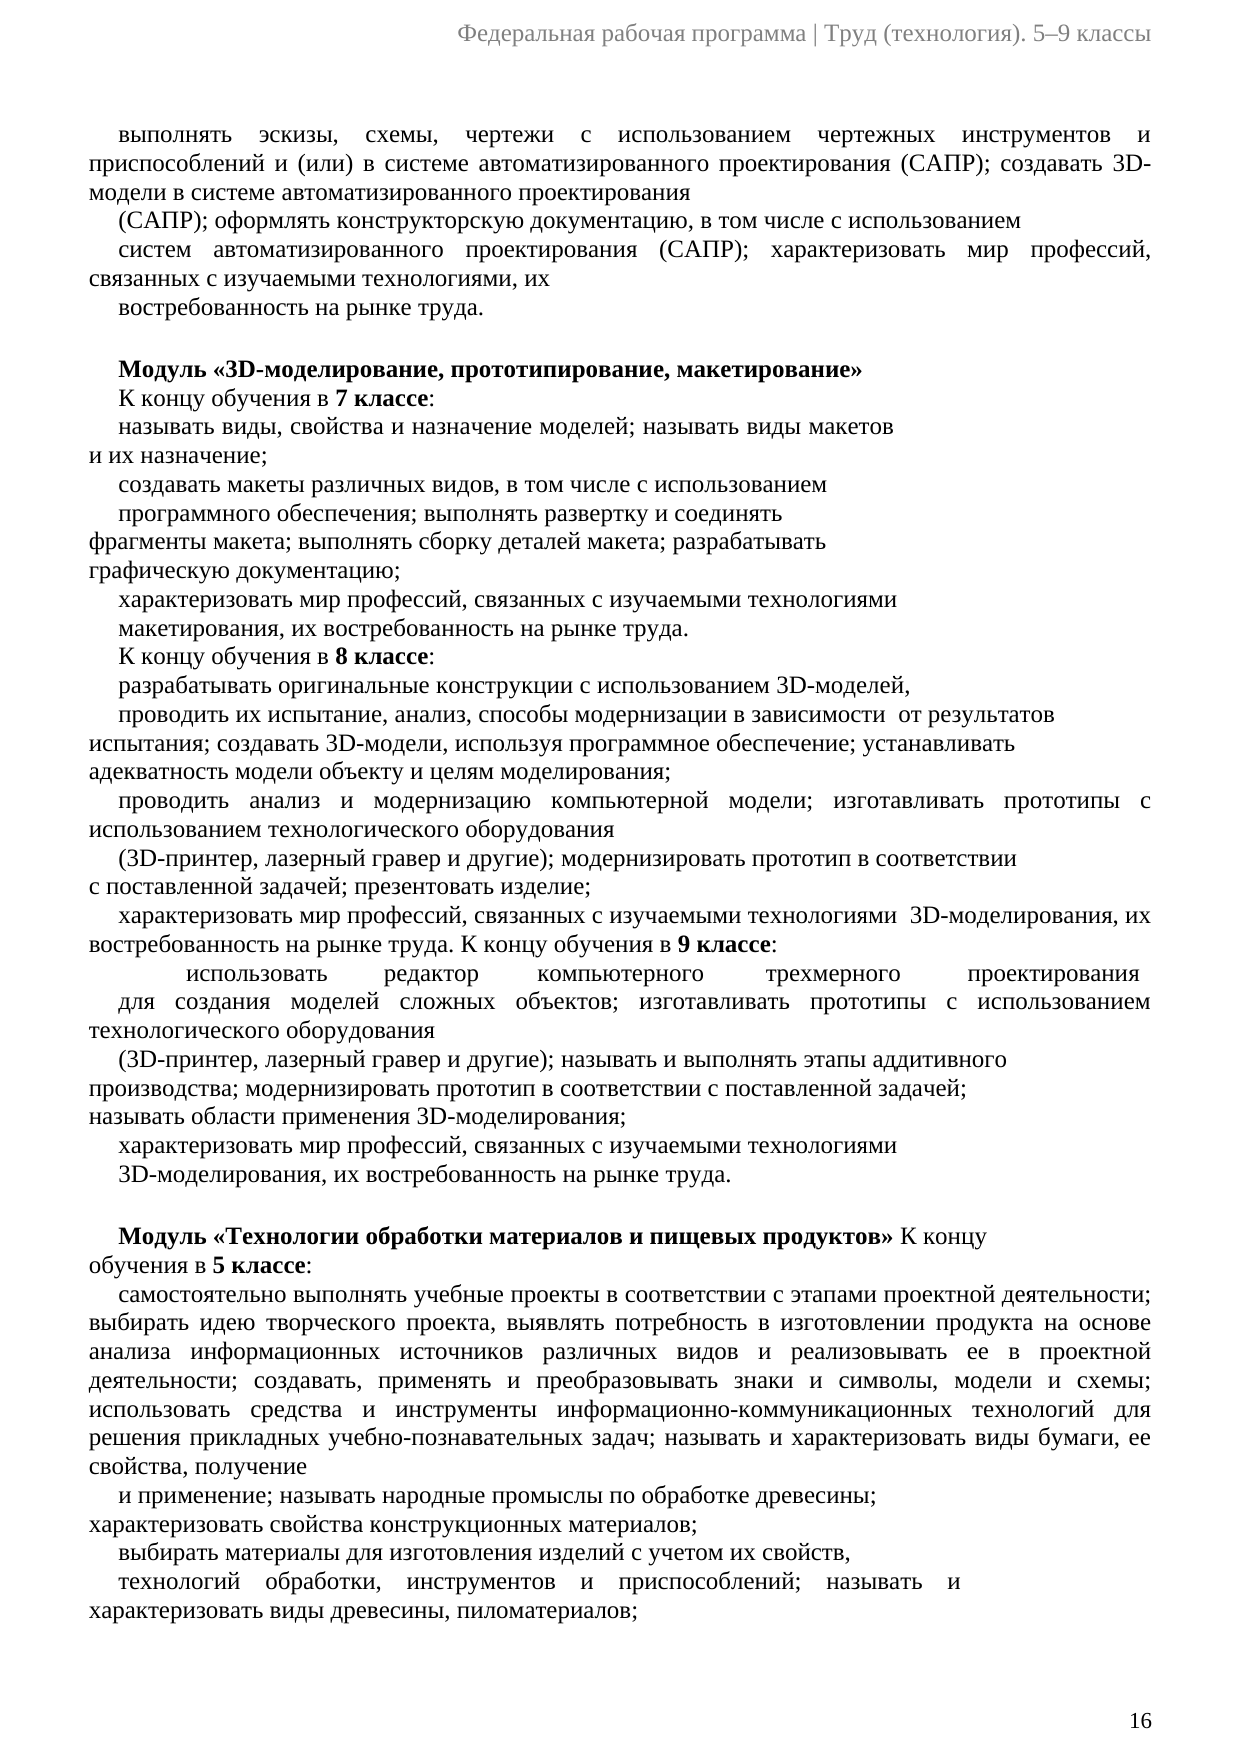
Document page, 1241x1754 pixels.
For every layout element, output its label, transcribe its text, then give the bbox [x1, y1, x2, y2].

text проводить их испытание, анализ, способы модернизации в зависимости от результатов испытания; создавать 3D-модели, используя программное обеспечение; устанавливать адекватность модели объекту и целям моделирования; [88, 699, 1152, 785]
text Модуль «Технологии обработки материалов и пищевых продуктов» К концу обучения в 5 классе: [88, 1221, 1050, 1279]
text макетирования, их востребованность на рынке труда. [88, 613, 1152, 641]
text называть виды, свойства и назначение моделей; называть виды макетов и их назначение; [88, 411, 894, 469]
text характеризовать мир профессий, связанных с изучаемыми технологиями [88, 1130, 1152, 1159]
text характеризовать мир профессий, связанных с изучаемыми технологиями 3D-моделирования, их востребованность на рынке труда. К концу обучения в 9 классе: [88, 900, 1152, 958]
text (3D-принтер, лазерный гравер и другие); называть и выполнять этапы аддитивного производства; модернизировать прототип в соответствии с поставленной задачей; называть области применения 3D-моделирования; [88, 1044, 1019, 1130]
text и применение; называть народные промыслы по обработке древесины; характеризовать свойства конструкционных материалов; [88, 1480, 888, 1537]
text выбирать материалы для изготовления изделий с учетом их свойств, [88, 1537, 1152, 1566]
text для создания моделей сложных объектов; изготавливать прототипы с использованием технологического оборудования [88, 986, 1152, 1044]
text характеризовать мир профессий, связанных с изучаемыми технологиями [88, 584, 1152, 613]
text К концу обучения в 7 классе: [88, 383, 1152, 411]
text систем автоматизированного проектирования (САПР); характеризовать мир профессий, связанных с изучаемыми технологиями, их [88, 234, 1152, 292]
text (САПР); оформлять конструкторскую документацию, в том числе с использованием [88, 205, 1152, 234]
text программного обеспечения; выполнять развертку и соединять фрагменты макета; выполнять сборку деталей макета; разрабатывать графическую документацию; [88, 498, 840, 584]
text проводить анализ и модернизацию компьютерной модели; изготавливать прототипы с использованием технологического оборудования [88, 785, 1152, 843]
text технологий обработки, инструментов и приспособлений; называть и характеризовать виды древесины, пиломатериалов; [88, 1566, 961, 1624]
text использовать редактор компьютерного трехмерного проектирования [88, 958, 1152, 986]
text разрабатывать оригинальные конструкции с использованием 3D-моделей, [88, 670, 1152, 699]
text создавать макеты различных видов, в том числе с использованием [88, 469, 1152, 498]
text 3D-моделирования, их востребованность на рынке труда. [88, 1159, 1152, 1188]
text самостоятельно выполнять учебные проекты в соответствии с этапами проектной деятельности; выбирать идею творческого проекта, выявлять потребность в изготовлении продукта на основе анализа информационных источников различных видов и реализовывать ее в проектной деятельности; создавать, применять и преобразовывать знаки и символы, модели и схемы; использовать средства и инструменты информационно-коммуникационных технологий для решения прикладных учебно-познавательных задач; называть и характеризовать виды бумаги, ее свойства, получение [88, 1279, 1152, 1480]
text выполнять эскизы, схемы, чертежи с использованием чертежных инструментов и приспособлений и (или) в системе автоматизированного проектирования (САПР); создавать 3D-модели в системе автоматизированного проектирования [88, 119, 1152, 205]
text (3D-принтер, лазерный гравер и другие); модернизировать прототип в соответствии с поставленной задачей; презентовать изделие; [88, 843, 1019, 900]
subtitle Модуль «3D-моделирование, прототипирование, макетирование» [88, 354, 1151, 383]
text востребованность на рынке труда. [88, 292, 1152, 320]
text К концу обучения в 8 классе: [88, 641, 1152, 670]
